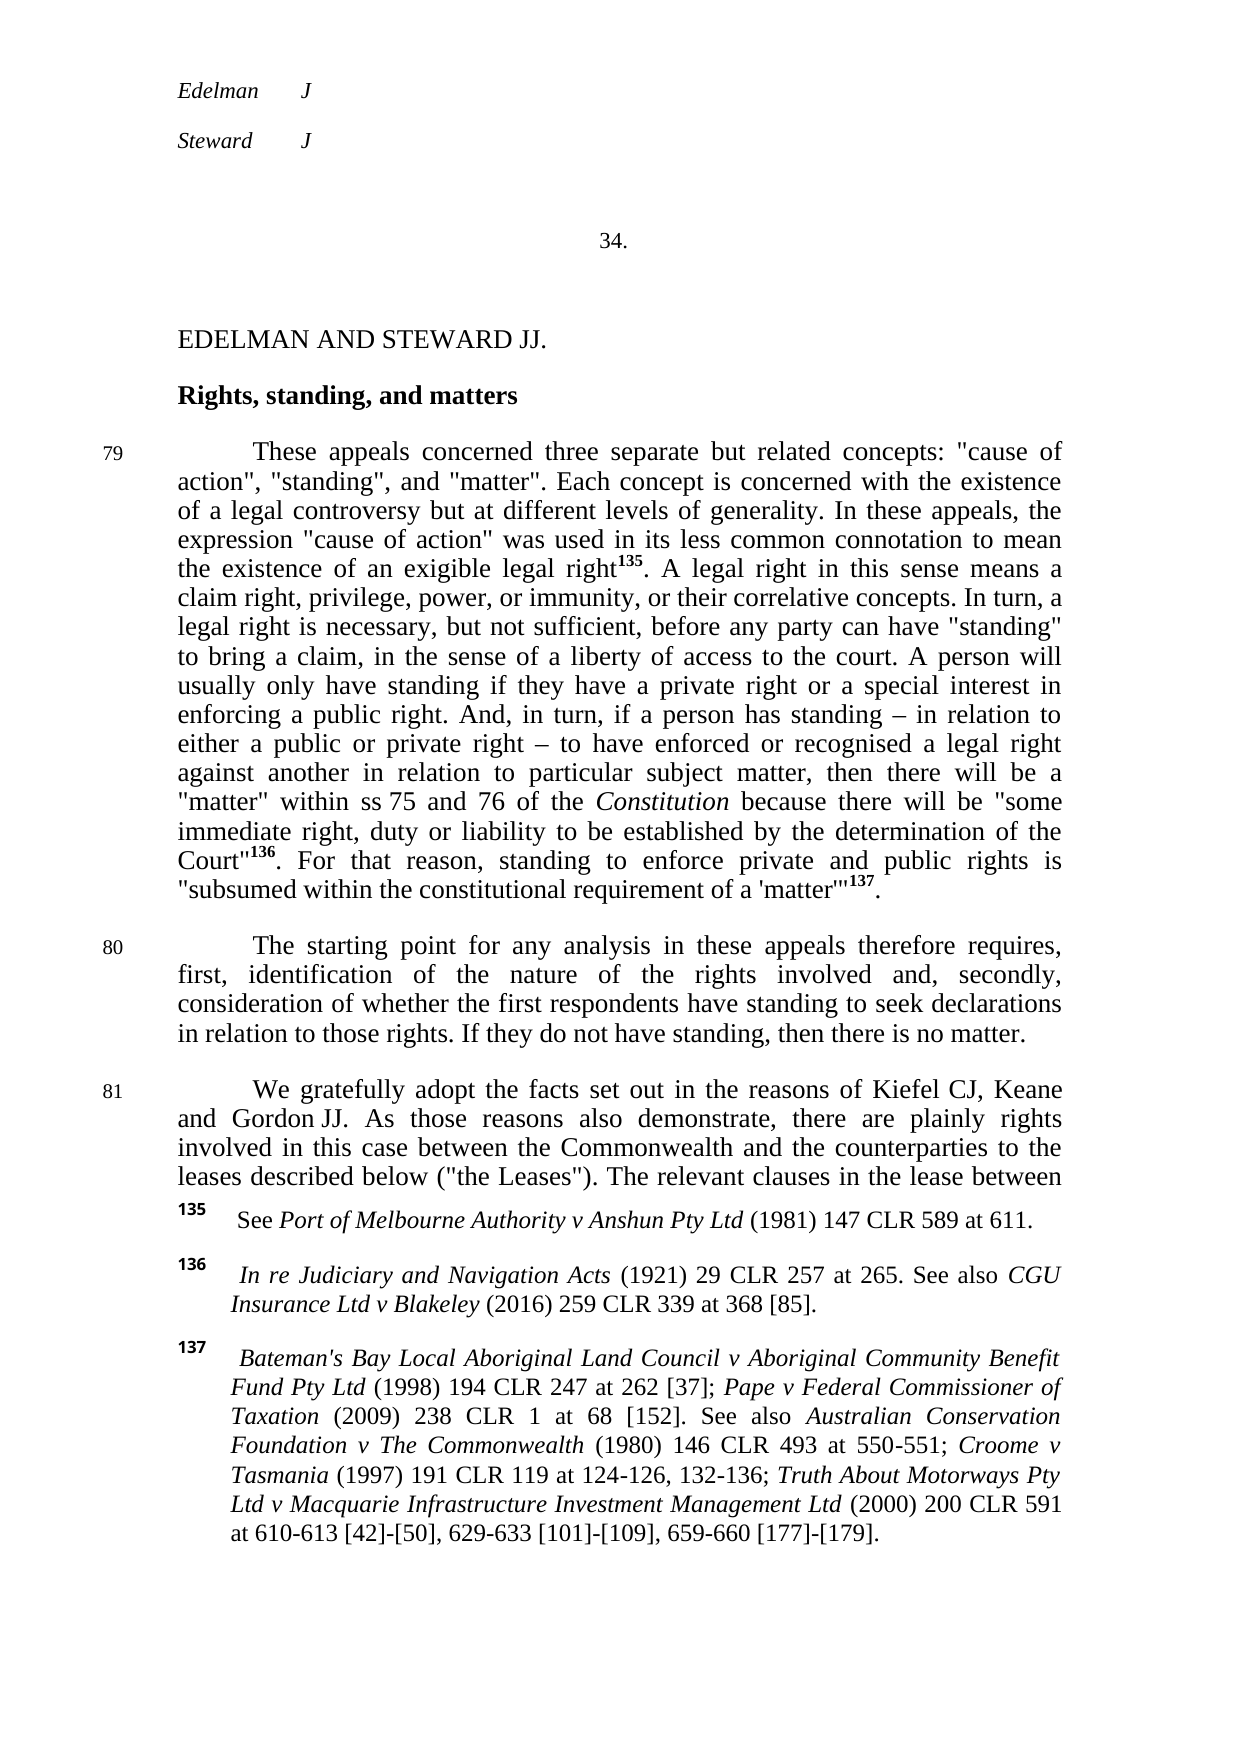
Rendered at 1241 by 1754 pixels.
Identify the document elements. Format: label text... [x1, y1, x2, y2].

list We gratefully adopt the facts set out in the reasons of Kiefel CJ, Keane and Gordon JJ. As those reasons also demonstrate, there are plainly rights involved in this case between the Commonwealth and the counterparties to the leases described below ("the Leases"). The relevant clauses in the lease between the Commonwealth and Hobart International Airport Pty Ltd ("HIAPL") concerning the land comprising Hobart Airport are the same as the clauses found in the lease between the Commonwealth and Australia Pacific Airports (Launceston) Pty Ltd ("APAL") concerning the land comprising Launceston Airport (together, "the Airport Sites"). The issues raised by the Clarence City Council in relation to the HIAPL lease are the same as the issues raised by the Northern Midlands Council in relation to the APAL lease. Therefore, resolution of the issues in the HIAPL appeal will also resolve the issues in the APAL appeal. [102, 1075, 1063, 1192]
text EDELMAN AND STEWARD JJ. [177, 325, 1063, 354]
subtitle Rights, standing, and matters [177, 381, 1063, 410]
list These appeals concerned three separate but related concepts: "cause of action", "standing", and "matter". Each concept is concerned with the existence of a legal controversy but at different levels of generality. In these appeals, the expression "cause of action" was used in its less common connotation to mean the existence of an exigible legal right. A legal right in this sense means a claim right, privilege, power, or immunity, or their correlative concepts. In turn, a legal right is necessary, but not sufficient, before any party can have "standing" to bring a claim, in the sense of a liberty of access to the court. A person will usually only have standing if they have a private right or a special interest in enforcing a public right. And, in turn, if a person has standing – in relation to either a public or private right – to have enforced or recognised a legal right against another in relation to particular subject matter, then there will be a "matter" within ss 75 and 76 of the Constitution because there will be "some immediate right, duty or liability to be established by the determination of the Court". For that reason, standing to enforce private and public rights is "subsumed within the constitutional requirement of a 'matter'". [102, 437, 1063, 904]
list The starting point for any analysis in these appeals therefore requires, first, identification of the nature of the rights involved and, secondly, consideration of whether the first respondents have standing to seek declarations in relation to those rights. If they do not have standing, then there is no matter. [102, 931, 1063, 1048]
